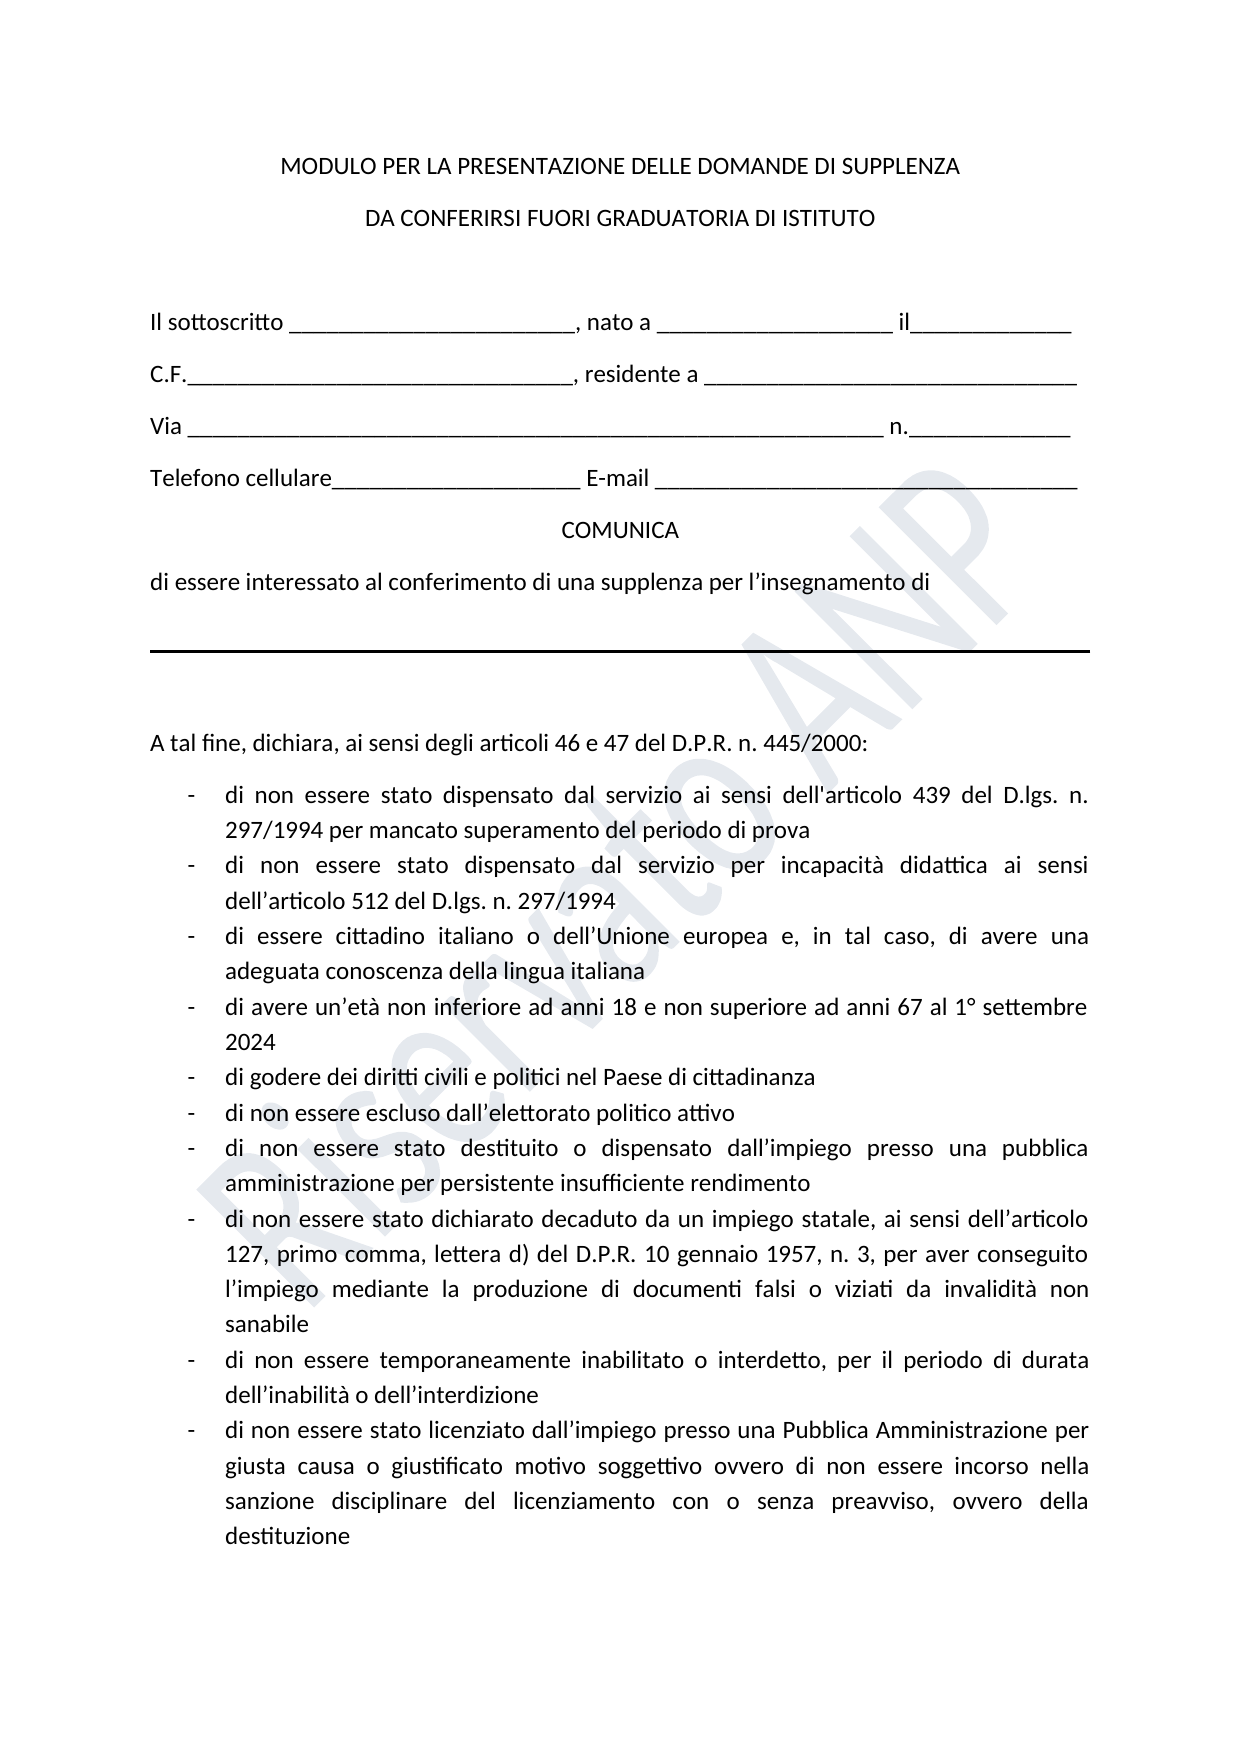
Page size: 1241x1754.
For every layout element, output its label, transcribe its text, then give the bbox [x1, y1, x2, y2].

list di non essere escluso dall’elettorato politico attivo [187, 1097, 1090, 1127]
text C.F._______________________________, residente a ______________________________ [150, 358, 1090, 388]
text Telefono cellulare____________________ E-mail __________________________________ [150, 462, 1090, 492]
list di non essere stato destituito o dispensato dall’impiego presso una pubblica amministrazione per persistente insufficiente rendimento [187, 1132, 1090, 1198]
list di non essere stato dispensato dal servizio per incapacità didattica ai sensi dell’articolo 512 del D.lgs. n. 297/1994 [187, 849, 1090, 915]
list di non essere stato licenziato dall’impiego presso una Pubblica Amministrazione per giusta causa o giustificato motivo soggettivo ovvero di non essere incorso nella sanzione disciplinare del licenziamento con o senza preavviso, ovvero della destituzione [187, 1414, 1090, 1551]
list di essere cittadino italiano o dell’Unione europea e, in tal caso, di avere una adeguata conoscenza della lingua italiana [187, 920, 1090, 986]
list di non essere stato dispensato dal servizio ai sensi dell'articolo 439 del D.lgs. n. 297/1994 per mancato superamento del periodo di prova [187, 779, 1090, 845]
text Il sottoscritto _______________________, nato a ___________________ il_____________ [150, 306, 1090, 336]
list di non essere temporaneamente inabilitato o interdetto, per il periodo di durata dell’inabilità o dell’interdizione [187, 1344, 1090, 1410]
list di avere un’età non inferiore ad anni 18 e non superiore ad anni 67 al 1° settembre 2024 [187, 991, 1090, 1057]
list di non essere stato dichiarato decaduto da un impiego statale, ai sensi dell’articolo 127, primo comma, lettera d) del D.P.R. 10 gennaio 1957, n. 3, per aver conseguito l’impiego mediante la produzione di documenti falsi o viziati da invalidità non sanabile [187, 1203, 1090, 1339]
text MODULO PER LA PRESENTAZIONE DELLE DOMANDE DI SUPPLENZA [150, 150, 1090, 181]
text di essere interessato al conferimento di una supplenza per l’insegnamento di [150, 566, 1090, 596]
text DA CONFERIRSI FUORI GRADUATORIA DI ISTITUTO [150, 202, 1090, 232]
list di godere dei diritti civili e politici nel Paese di cittadinanza [187, 1061, 1090, 1092]
text A tal fine, dichiara, ai sensi degli articoli 46 e 47 del D.P.R. n. 445/2000: [150, 727, 1090, 757]
text COMUNICA [150, 514, 1090, 544]
text Via ________________________________________________________ n._____________ [150, 410, 1090, 440]
